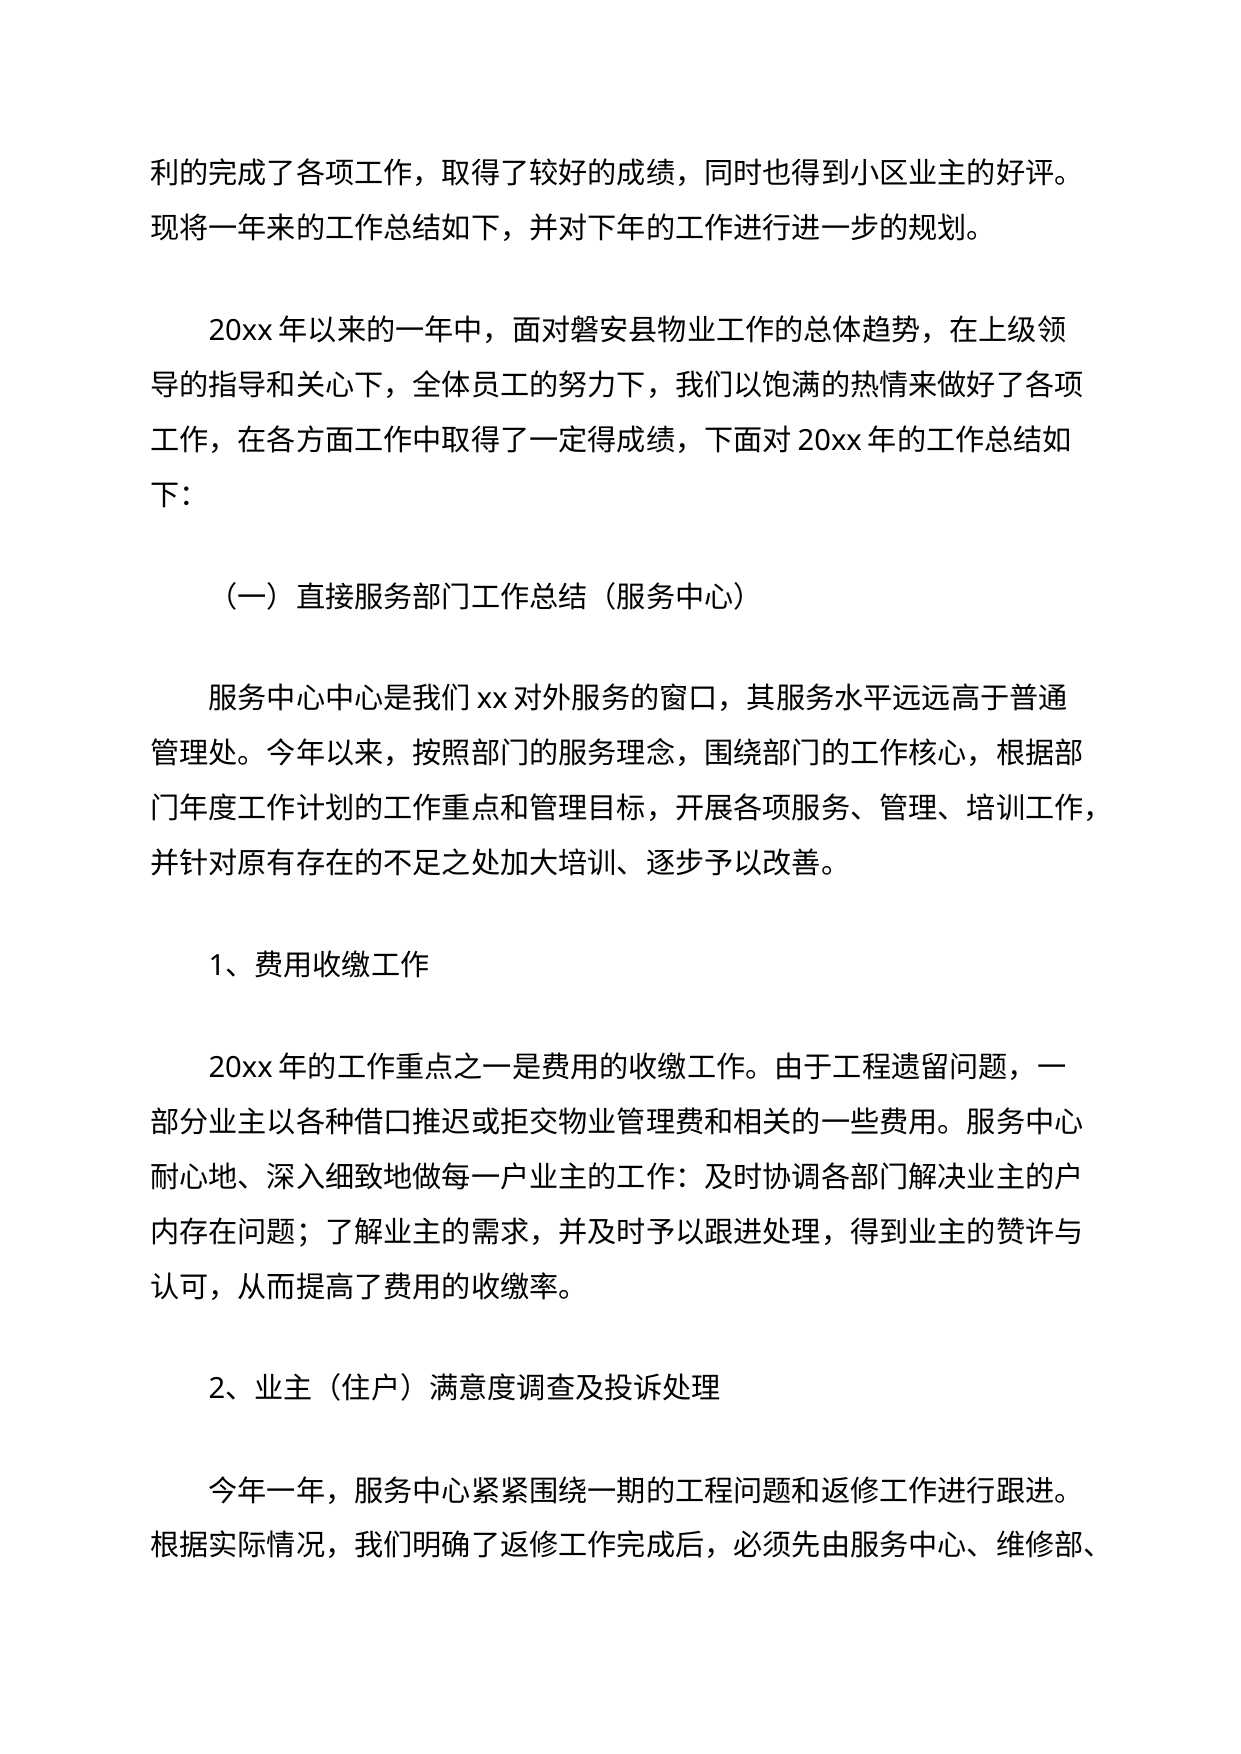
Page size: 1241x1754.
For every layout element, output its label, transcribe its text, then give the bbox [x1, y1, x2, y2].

text 20xx年以来的一年中，面对磐安县物业工作的总体趋势，在上级领导的指导和关心下，全体员工的努力下，我们以饱满的热情来做好了各项工作，在各方面工作中取得了一定得成绩，下面对20xx年的工作总结如下： [150, 307, 1090, 514]
text （一）直接服务部门工作总结（服务中心） [150, 573, 1090, 616]
text 服务中心中心是我们xx对外服务的窗口，其服务水平远远高于普通管理处。今年以来，按照部门的服务理念，围绕部门的工作核心，根据部门年度工作计划的工作重点和管理目标，开展各项服务、管理、培训工作，并针对原有存在的不足之处加大培训、逐步予以改善。 [150, 675, 1090, 882]
text 2、业主（住户）满意度调查及投诉处理 [150, 1365, 1090, 1407]
text 20xx年的工作重点之一是费用的收缴工作。由于工程遗留问题，一部分业主以各种借口推迟或拒交物业管理费和相关的一些费用。服务中心耐心地、深入细致地做每一户业主的工作：及时协调各部门解决业主的户内存在问题；了解业主的需求，并及时予以跟进处理，得到业主的赞许与认可，从而提高了费用的收缴率。 [150, 1044, 1090, 1306]
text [150, 150, 1090, 247]
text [150, 1467, 1090, 1564]
text 1、费用收缴工作 [150, 942, 1090, 984]
